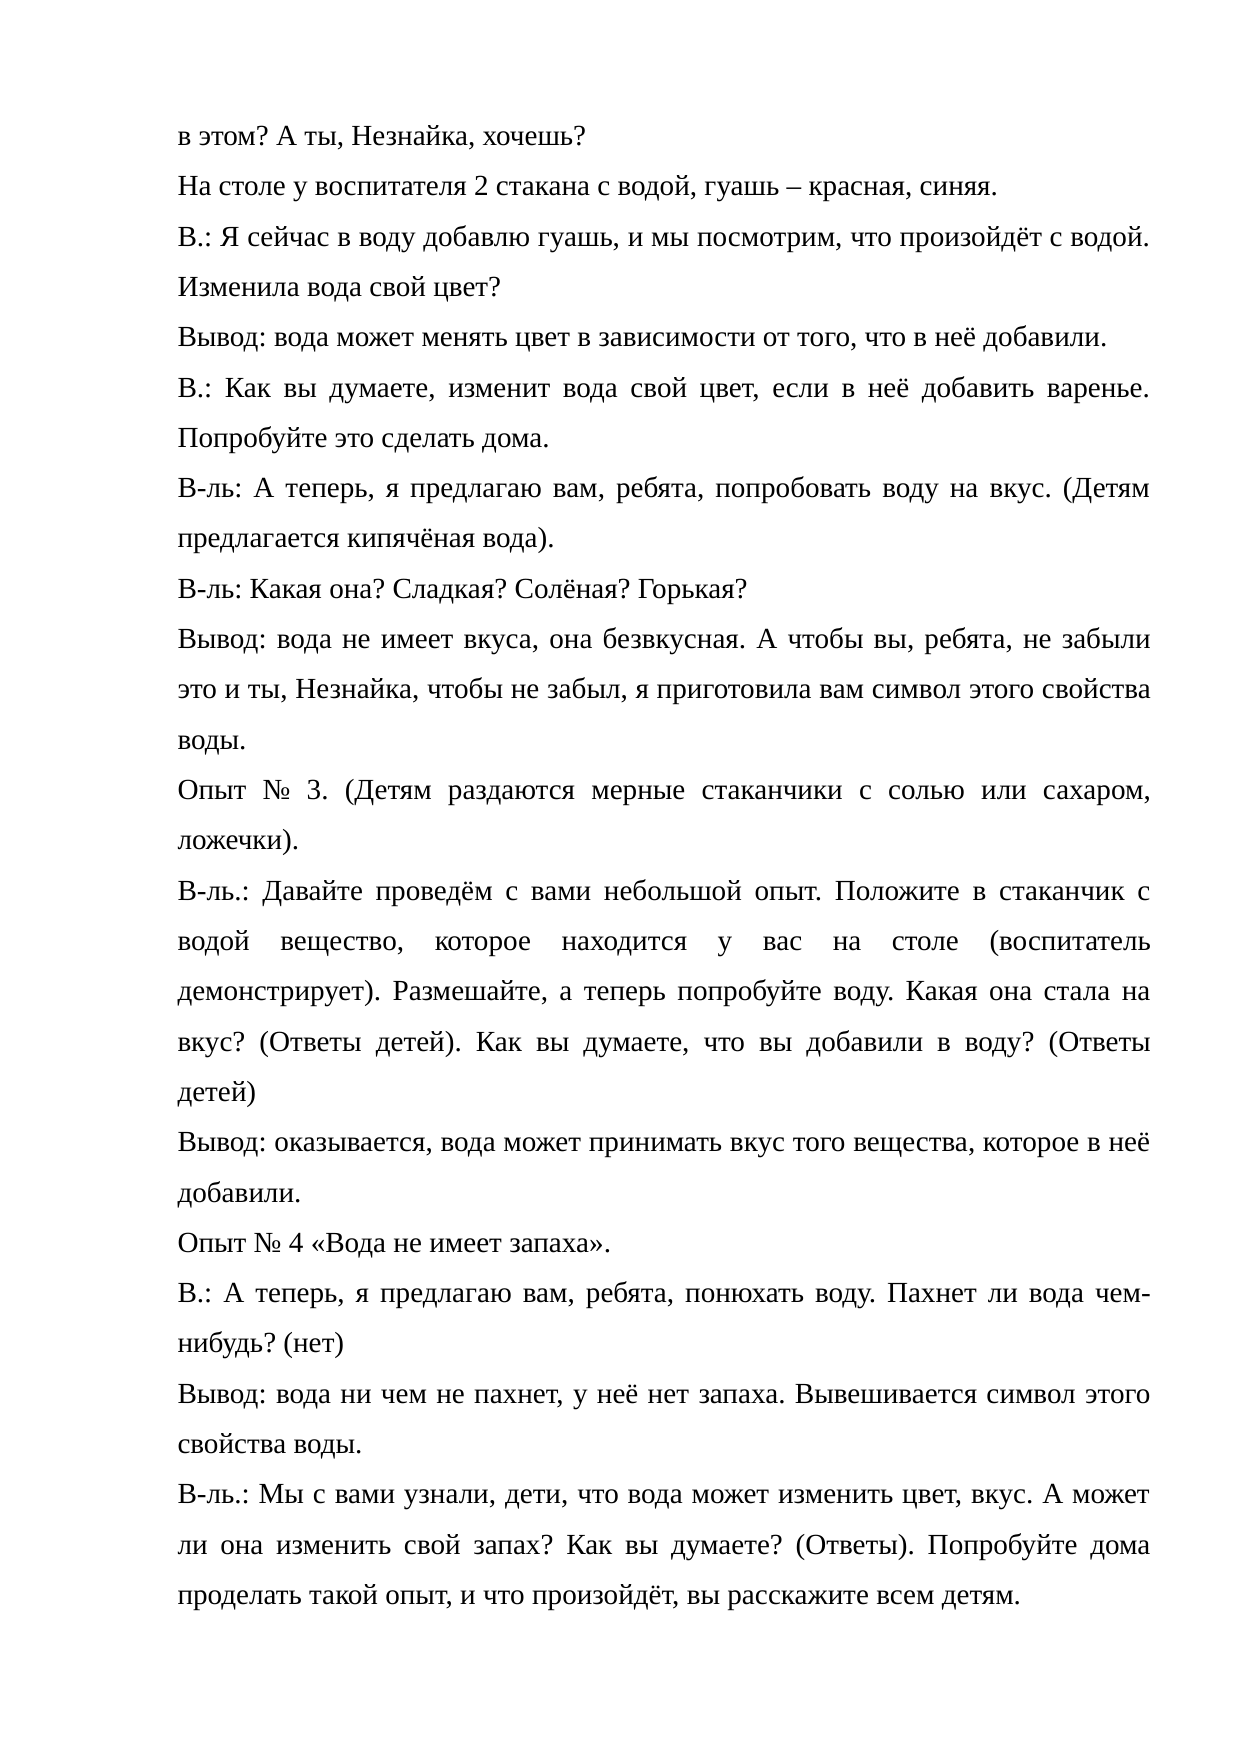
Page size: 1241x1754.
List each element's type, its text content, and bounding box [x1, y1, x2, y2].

text Вывод: вода может менять цвет в зависимости от того, что в неё добавили. [177, 319, 1152, 353]
text Вывод: вода ни чем не пахнет, у неё нет запаха. Вывешивается символ этого свойства воды. [177, 1376, 1152, 1460]
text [177, 118, 1152, 152]
text В-ль: Какая она? Сладкая? Солёная? Горькая? [177, 571, 1152, 604]
text В.: А теперь, я предлагаю вам, ребята, понюхать воду. Пахнет ли вода чем-нибудь? (нет) [177, 1275, 1152, 1359]
text Вывод: оказывается, вода может принимать вкус того вещества, которое в неё добавили. [177, 1124, 1152, 1208]
text На столе у воспитателя 2 стакана с водой, гуашь – красная, синяя. [177, 168, 1152, 202]
text Вывод: вода не имеет вкуса, она безвкусная. А чтобы вы, ребята, не забыли это и ты, Незнайка, чтобы не забыл, я приготовила вам символ этого свойства воды. [177, 621, 1152, 755]
text В-ль.: Давайте проведём с вами небольшой опыт. Положите в стаканчик с водой вещество, которое находится у вас на столе (воспитатель демонстрирует). Размешайте, а теперь попробуйте воду. Какая она стала на вкус? (Ответы детей). Как вы думаете, что вы добавили в воду? (Ответы детей) [177, 873, 1152, 1108]
text Опыт № 4 «Вода не имеет запаха». [177, 1225, 1152, 1258]
text Опыт № 3. (Детям раздаются мерные стаканчики с солью или сахаром, ложечки). [177, 772, 1152, 856]
text В-ль: А теперь, я предлагаю вам, ребята, попробовать воду на вкус. (Детям предлагается кипячёная вода). [177, 470, 1152, 554]
text В.: Я сейчас в воду добавлю гуашь, и мы посмотрим, что произойдёт с водой. Изменила вода свой цвет? [177, 219, 1152, 303]
text В-ль.: Мы с вами узнали, дети, что вода может изменить цвет, вкус. А может ли она изменить свой запах? Как вы думаете? (Ответы). Попробуйте дома проделать такой опыт, и что произойдёт, вы расскажите всем детям. [177, 1477, 1152, 1611]
text В.: Как вы думаете, изменит вода свой цвет, если в неё добавить варенье. Попробуйте это сделать дома. [177, 370, 1152, 453]
